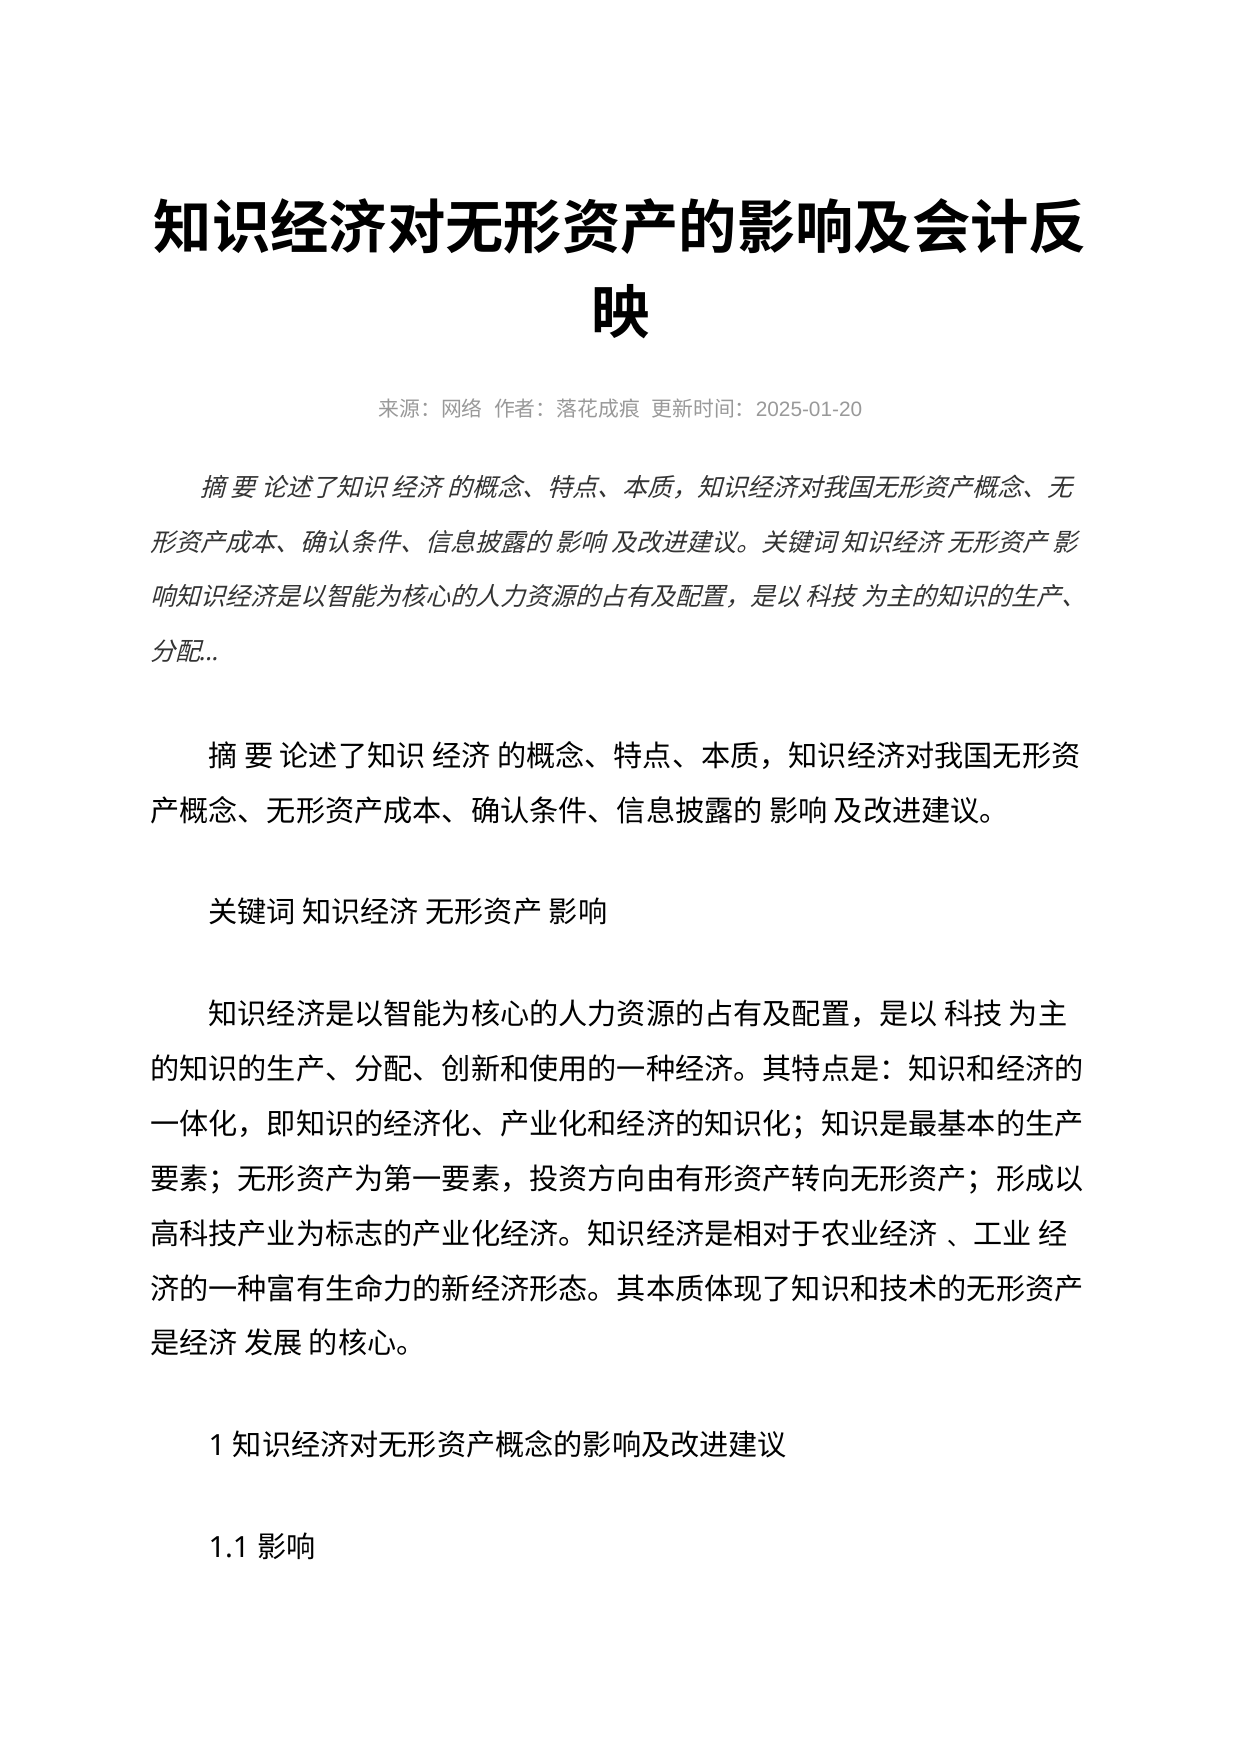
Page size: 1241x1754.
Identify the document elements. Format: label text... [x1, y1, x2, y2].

text 知识经济是以智能为核心的人力资源的占有及配置，是以 科技 为主的知识的生产、分配、创新和使用的一种经济。其特点是：知识和经济的一体化，即知识的经济化、产业化和经济的知识化；知识是最基本的生产要素；无形资产为第一要素，投资方向由有形资产转向无形资产；形成以高科技产业为标志的产业化经济。知识经济是相对于农业经济﹑ 工业 经济的一种富有生命力的新经济形态。其本质体现了知识和技术的无形资产是经济 发展 的核心。 [150, 991, 1090, 1362]
subtitle 知识经济对无形资产的影响及会计反映 [150, 181, 1090, 350]
text 来源：网络 作者：落花成痕 更新时间：2025-01-20 [150, 397, 1090, 421]
text 1 知识经济对无形资产概念的影响及改进建议 [150, 1422, 1090, 1464]
text 1.1 影响 [150, 1524, 1090, 1566]
text 关键词 知识经济 无形资产 影响 [150, 889, 1090, 931]
text 摘 要 论述了知识 经济 的概念、特点、本质，知识经济对我国无形资产概念、无形资产成本、确认条件、信息披露的 影响 及改进建议。关键词 知识经济 无形资产 影响知识经济是以智能为核心的人力资源的占有及配置，是以 科技 为主的知识的生产、分配... [150, 468, 1090, 667]
text 摘 要 论述了知识 经济 的概念、特点、本质，知识经济对我国无形资产概念、无形资产成本、确认条件、信息披露的 影响 及改进建议。 [150, 732, 1090, 829]
